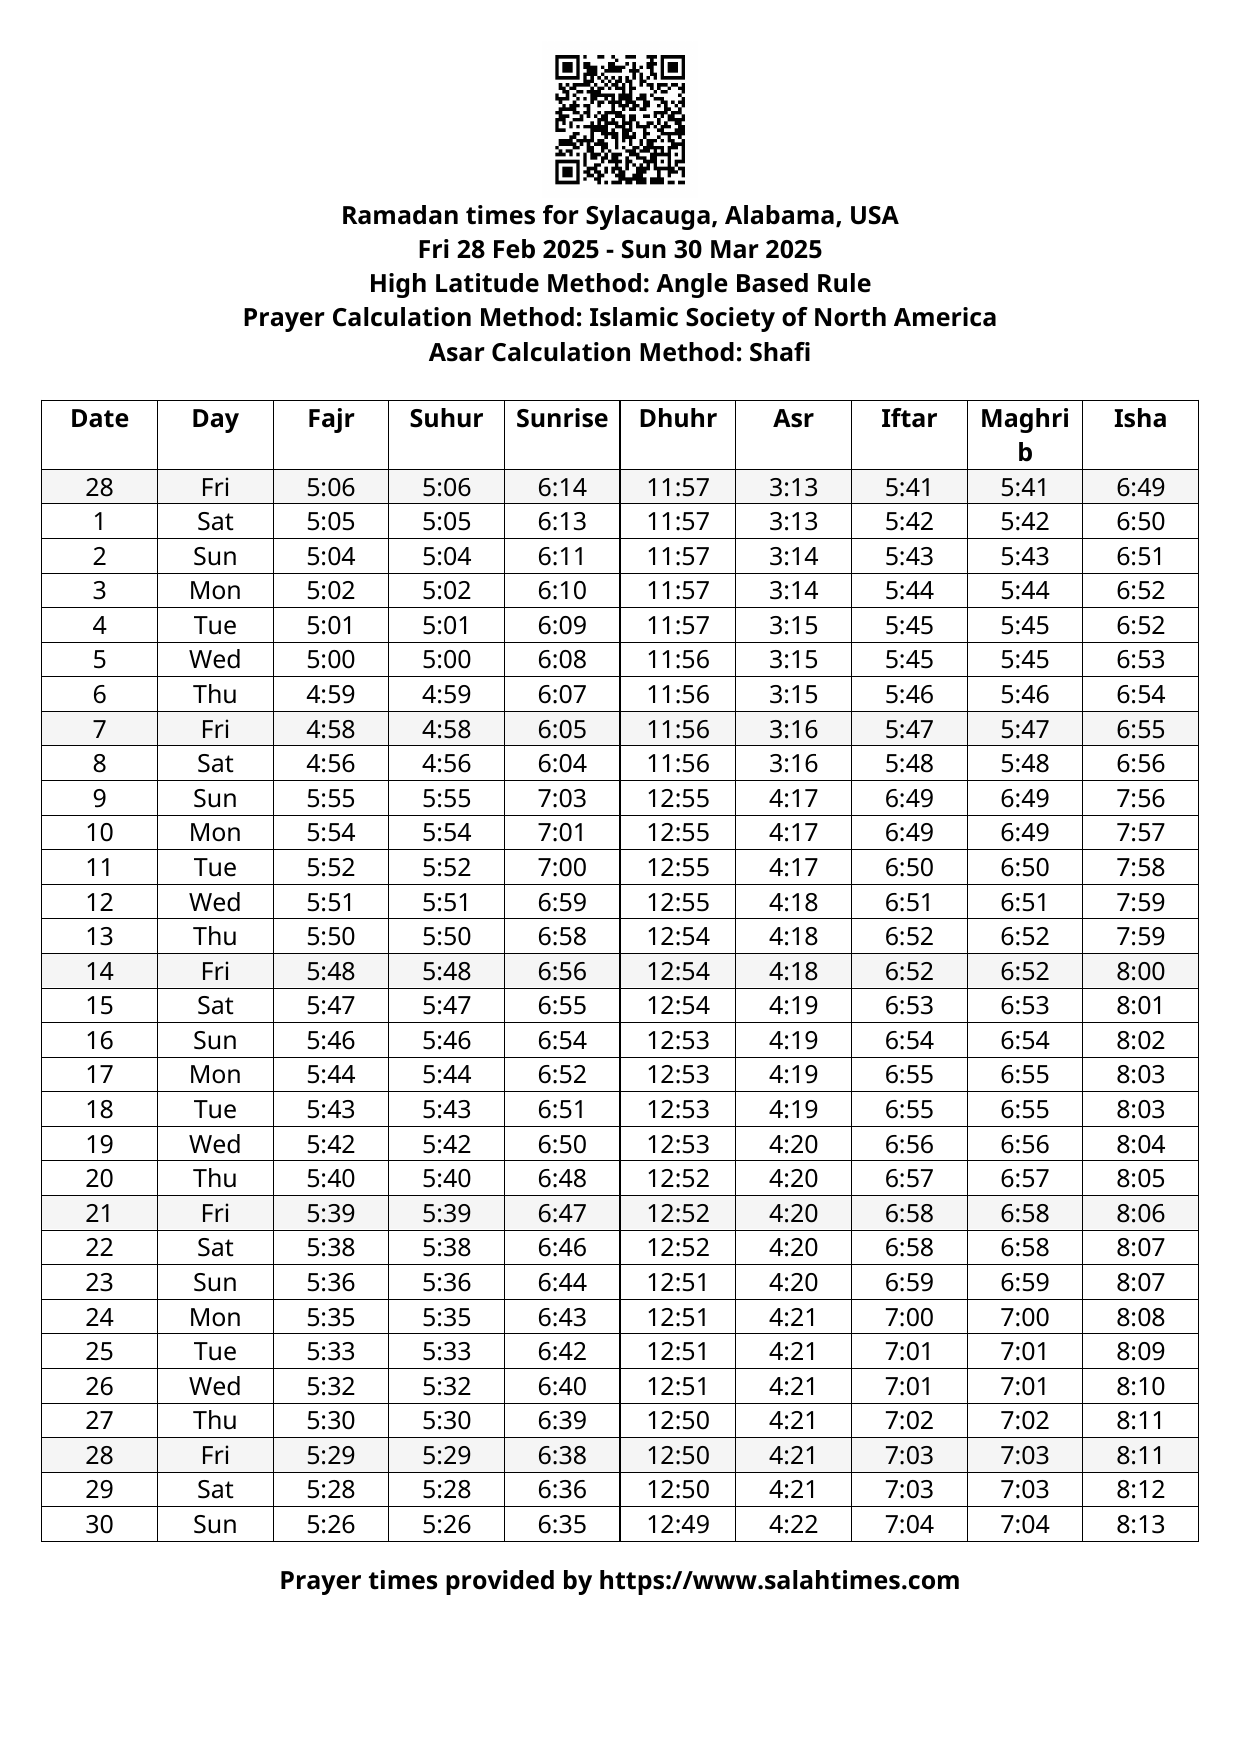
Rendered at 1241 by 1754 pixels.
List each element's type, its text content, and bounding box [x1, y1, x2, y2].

table_cell Sat [158, 989, 273, 1022]
table_cell 5:06 [389, 470, 504, 503]
table_cell 12 [42, 885, 157, 918]
table_cell Mon [158, 1300, 273, 1333]
table_cell 6:49 [852, 781, 967, 814]
table_cell Sat [158, 1231, 273, 1264]
table_cell 28 [42, 1438, 157, 1472]
table_cell 8:06 [1083, 1196, 1198, 1229]
text Prayer Calculation Method: Islamic Society of North America [42, 300, 1198, 334]
table_cell Thu [158, 1404, 273, 1437]
table_cell 7:57 [1083, 816, 1198, 849]
table_header Day [158, 401, 273, 469]
table_cell 5:26 [389, 1507, 504, 1541]
table_header Fajr [274, 401, 388, 469]
table_cell 5:29 [274, 1438, 388, 1472]
table_cell 4:59 [274, 677, 388, 711]
table_cell 3:14 [736, 574, 851, 607]
table_cell 6:04 [505, 746, 619, 780]
table_cell 6:53 [1083, 643, 1198, 676]
table_cell 12:53 [621, 1127, 735, 1160]
table_cell 6:09 [505, 608, 619, 642]
table_cell 8:04 [1083, 1127, 1198, 1160]
table_cell 6:57 [968, 1161, 1082, 1195]
table_cell 12:51 [621, 1300, 735, 1333]
table_cell 7:00 [505, 850, 619, 884]
table_cell 8:01 [1083, 989, 1198, 1022]
table_cell 8 [42, 746, 157, 780]
table_cell 5:47 [852, 712, 967, 745]
table_cell Tue [158, 608, 273, 642]
table_cell Wed [158, 1369, 273, 1402]
text High Latitude Method: Angle Based Rule [42, 266, 1198, 300]
table_cell 4 [42, 608, 157, 642]
table_cell 4:17 [736, 816, 851, 849]
table_cell 7:59 [1083, 919, 1198, 953]
table_cell 6:56 [968, 1127, 1082, 1160]
table_cell 7:01 [968, 1369, 1082, 1402]
table_cell 5:35 [274, 1300, 388, 1333]
table_cell 5:47 [968, 712, 1082, 745]
table_cell 5:51 [274, 885, 388, 918]
table_cell 6:05 [505, 712, 619, 745]
table_cell 3:13 [736, 504, 851, 538]
table_cell 8:08 [1083, 1300, 1198, 1333]
table_cell Thu [158, 677, 273, 711]
table_cell 5:55 [389, 781, 504, 814]
table_cell 5:01 [274, 608, 388, 642]
table_cell Fri [158, 1438, 273, 1472]
table_cell 7:03 [505, 781, 619, 814]
table_cell 5:44 [389, 1058, 504, 1091]
table_cell 6:39 [505, 1404, 619, 1437]
table_cell 7:58 [1083, 850, 1198, 884]
table_header Dhuhr [621, 401, 735, 469]
table_cell 5:46 [968, 677, 1082, 711]
table_cell 25 [42, 1334, 157, 1368]
table_cell Sun [158, 1507, 273, 1541]
table_cell 6:42 [505, 1334, 619, 1368]
table_cell 6:54 [968, 1023, 1082, 1057]
text Fri 28 Feb 2025 - Sun 30 Mar 2025 [42, 232, 1198, 266]
table_cell 5:42 [968, 504, 1082, 538]
table_cell 7:01 [852, 1369, 967, 1402]
table_cell 11:56 [621, 677, 735, 711]
table_cell Tue [158, 1334, 273, 1368]
table_cell 12:52 [621, 1231, 735, 1264]
table_cell 4:18 [736, 919, 851, 953]
table_cell 12:53 [621, 1092, 735, 1126]
table_cell 4:21 [736, 1404, 851, 1437]
table_cell 5:54 [389, 816, 504, 849]
table_cell 6:56 [1083, 746, 1198, 780]
table_cell 6:58 [968, 1196, 1082, 1229]
table_cell 4:58 [389, 712, 504, 745]
table_cell 12:50 [621, 1404, 735, 1437]
table_cell 13 [42, 919, 157, 953]
table_cell 27 [42, 1404, 157, 1437]
table_cell 12:55 [621, 816, 735, 849]
table_cell 2 [42, 539, 157, 572]
table_cell 4:19 [736, 1023, 851, 1057]
table_cell Sun [158, 539, 273, 572]
table_cell 6:59 [968, 1265, 1082, 1299]
table_cell 5:45 [852, 608, 967, 642]
table_cell 5:00 [274, 643, 388, 676]
table_cell 4:19 [736, 1058, 851, 1091]
table_cell 14 [42, 954, 157, 987]
table_cell 5:33 [389, 1334, 504, 1368]
table_cell 7:04 [852, 1507, 967, 1541]
table_cell 5:52 [389, 850, 504, 884]
table_header Suhur [389, 401, 504, 469]
table_cell 8:03 [1083, 1092, 1198, 1126]
table_cell 7:02 [968, 1404, 1082, 1437]
table_cell Wed [158, 1127, 273, 1160]
table_cell 6:54 [1083, 677, 1198, 711]
table_cell 3:15 [736, 608, 851, 642]
table_cell Sun [158, 1023, 273, 1057]
table_cell 5:46 [852, 677, 967, 711]
table_cell 5:54 [274, 816, 388, 849]
table_cell 7:03 [852, 1438, 967, 1472]
table_cell 6:49 [852, 816, 967, 849]
table_cell 6:35 [505, 1507, 619, 1541]
table_cell 3 [42, 574, 157, 607]
table_cell 11:57 [621, 504, 735, 538]
table_cell 6:11 [505, 539, 619, 572]
table_cell 12:55 [621, 850, 735, 884]
table_cell 5:44 [274, 1058, 388, 1091]
table_cell 3:13 [736, 470, 851, 503]
table_cell 4:20 [736, 1161, 851, 1195]
table_cell 6:51 [1083, 539, 1198, 572]
table_cell 8:03 [1083, 1058, 1198, 1091]
table_cell 5:26 [274, 1507, 388, 1541]
table_cell 12:51 [621, 1334, 735, 1368]
table_cell 5:43 [274, 1092, 388, 1126]
table_cell 6:55 [852, 1092, 967, 1126]
table_cell 6:50 [852, 850, 967, 884]
table_cell 5:29 [389, 1438, 504, 1472]
table_cell 5:47 [389, 989, 504, 1022]
table_cell Sun [158, 781, 273, 814]
table_cell 4:56 [389, 746, 504, 780]
table_cell 8:11 [1083, 1404, 1198, 1437]
table_cell 18 [42, 1092, 157, 1126]
table_cell 6:52 [852, 954, 967, 987]
table_cell 5:30 [274, 1404, 388, 1437]
table_cell 4:19 [736, 1092, 851, 1126]
table_cell Mon [158, 816, 273, 849]
table_cell 5:46 [274, 1023, 388, 1057]
table_cell Tue [158, 850, 273, 884]
table_cell 12:52 [621, 1196, 735, 1229]
table_cell 6:47 [505, 1196, 619, 1229]
table_cell 3:15 [736, 643, 851, 676]
table_cell Wed [158, 643, 273, 676]
table_cell 6:48 [505, 1161, 619, 1195]
text Asar Calculation Method: Shafi [42, 334, 1198, 368]
table_cell 6:55 [1083, 712, 1198, 745]
table_cell 6:08 [505, 643, 619, 676]
table_cell 12:55 [621, 885, 735, 918]
table_cell 1 [42, 504, 157, 538]
table_cell 3:15 [736, 677, 851, 711]
table_cell 8:07 [1083, 1265, 1198, 1299]
table_cell 12:50 [621, 1473, 735, 1506]
table_cell 12:53 [621, 1058, 735, 1091]
table_cell 17 [42, 1058, 157, 1091]
table_cell 8:12 [1083, 1473, 1198, 1506]
table_cell 5:55 [274, 781, 388, 814]
table_cell 12:55 [621, 781, 735, 814]
table_cell 7:56 [1083, 781, 1198, 814]
table_cell 5:44 [968, 574, 1082, 607]
table_cell 6:59 [505, 885, 619, 918]
table_cell 8:11 [1083, 1438, 1198, 1472]
table_cell 4:19 [736, 989, 851, 1022]
table_cell 6:53 [852, 989, 967, 1022]
table_cell 6:49 [968, 816, 1082, 849]
table_cell Mon [158, 574, 273, 607]
table_cell 5:41 [852, 470, 967, 503]
table_cell 16 [42, 1023, 157, 1057]
table_cell 8:07 [1083, 1231, 1198, 1264]
table_cell 4:21 [736, 1300, 851, 1333]
table_cell 6:51 [852, 885, 967, 918]
table_cell 4:22 [736, 1507, 851, 1541]
table_cell 7:01 [852, 1334, 967, 1368]
table_cell 6:52 [968, 919, 1082, 953]
table_cell 8:00 [1083, 954, 1198, 987]
table_header Sunrise [505, 401, 619, 469]
table_cell 5:48 [968, 746, 1082, 780]
table_cell 6:46 [505, 1231, 619, 1264]
table_cell 19 [42, 1127, 157, 1160]
table_cell 5:42 [389, 1127, 504, 1160]
table_cell 8:10 [1083, 1369, 1198, 1402]
table_cell 6:43 [505, 1300, 619, 1333]
table_cell 6:52 [1083, 608, 1198, 642]
table_cell 6:55 [968, 1058, 1082, 1091]
table_cell 7:04 [968, 1507, 1082, 1541]
table_cell 6:44 [505, 1265, 619, 1299]
table_cell 7:03 [852, 1473, 967, 1506]
table_cell 6:07 [505, 677, 619, 711]
table_cell 21 [42, 1196, 157, 1229]
table_cell 11:57 [621, 539, 735, 572]
table_cell Thu [158, 919, 273, 953]
table_cell 5:43 [968, 539, 1082, 572]
table_cell 4:17 [736, 781, 851, 814]
table_cell 6:54 [505, 1023, 619, 1057]
table_cell 5:46 [389, 1023, 504, 1057]
table_cell 6:55 [505, 989, 619, 1022]
table_cell 5:35 [389, 1300, 504, 1333]
table_cell 29 [42, 1473, 157, 1506]
table_cell 12:51 [621, 1369, 735, 1402]
table_cell 6 [42, 677, 157, 711]
table_cell 6:58 [505, 919, 619, 953]
table_header Asr [736, 401, 851, 469]
table_cell Fri [158, 954, 273, 987]
table_cell 12:53 [621, 1023, 735, 1057]
table_cell Sat [158, 746, 273, 780]
table_cell 7:02 [852, 1404, 967, 1437]
table_cell 4:18 [736, 885, 851, 918]
table_cell Thu [158, 1161, 273, 1195]
table_cell 5:04 [274, 539, 388, 572]
table_cell 6:51 [968, 885, 1082, 918]
table_cell 6:38 [505, 1438, 619, 1472]
table_cell 4:20 [736, 1265, 851, 1299]
table_cell 11:56 [621, 643, 735, 676]
table_cell 5:45 [968, 643, 1082, 676]
table_cell 22 [42, 1231, 157, 1264]
table_cell 7:03 [968, 1473, 1082, 1506]
table_cell Sat [158, 504, 273, 538]
table_header Isha [1083, 401, 1198, 469]
table_cell 6:13 [505, 504, 619, 538]
table_cell Fri [158, 1196, 273, 1229]
table_cell 5:38 [389, 1231, 504, 1264]
table_cell 6:52 [852, 919, 967, 953]
table_cell 24 [42, 1300, 157, 1333]
table_cell 5:06 [274, 470, 388, 503]
table_cell 6:50 [505, 1127, 619, 1160]
table_cell Wed [158, 885, 273, 918]
table_cell 4:56 [274, 746, 388, 780]
table_cell 5:41 [968, 470, 1082, 503]
table_cell 6:52 [968, 954, 1082, 987]
text Prayer times provided by https://www.salahtimes.com [42, 1563, 1198, 1597]
table_cell 30 [42, 1507, 157, 1541]
table_cell 10 [42, 816, 157, 849]
table_cell 6:50 [968, 850, 1082, 884]
table_cell 15 [42, 989, 157, 1022]
table_cell 6:51 [505, 1092, 619, 1126]
table_cell 4:18 [736, 954, 851, 987]
table_cell Sun [158, 1265, 273, 1299]
table_cell 5:39 [389, 1196, 504, 1229]
table_cell 5:40 [389, 1161, 504, 1195]
table_cell 28 [42, 470, 157, 503]
table_cell 7:00 [968, 1300, 1082, 1333]
table_cell 5:30 [389, 1404, 504, 1437]
table_cell 5:52 [274, 850, 388, 884]
table_cell 6:14 [505, 470, 619, 503]
table_cell 8:13 [1083, 1507, 1198, 1541]
table_cell 6:52 [1083, 574, 1198, 607]
table_cell 5:05 [274, 504, 388, 538]
table_cell 12:54 [621, 919, 735, 953]
table_cell 11:57 [621, 574, 735, 607]
table_cell 5:28 [274, 1473, 388, 1506]
table_cell 12:51 [621, 1265, 735, 1299]
table_cell 5:44 [852, 574, 967, 607]
table_cell 5:45 [968, 608, 1082, 642]
table_header Iftar [852, 401, 967, 469]
table_cell Mon [158, 1058, 273, 1091]
table_cell 3:14 [736, 539, 851, 572]
table_cell 6:56 [852, 1127, 967, 1160]
table_cell 7:01 [968, 1334, 1082, 1368]
table_cell 11:56 [621, 712, 735, 745]
table_cell 7 [42, 712, 157, 745]
table_cell 11:57 [621, 470, 735, 503]
table_cell 4:21 [736, 1369, 851, 1402]
table_cell 5:33 [274, 1334, 388, 1368]
table_cell 5:00 [389, 643, 504, 676]
table_cell 5:48 [274, 954, 388, 987]
table_cell 6:10 [505, 574, 619, 607]
table_cell 8:05 [1083, 1161, 1198, 1195]
table_cell 6:49 [1083, 470, 1198, 503]
table_cell 6:56 [505, 954, 619, 987]
table_cell 5:04 [389, 539, 504, 572]
table_cell 4:20 [736, 1196, 851, 1229]
table_cell 5:43 [389, 1092, 504, 1126]
table_cell 5:43 [852, 539, 967, 572]
table_cell 5:28 [389, 1473, 504, 1506]
table_cell 7:00 [852, 1300, 967, 1333]
table_cell 5:39 [274, 1196, 388, 1229]
table_cell 6:53 [968, 989, 1082, 1022]
table_cell 5:36 [274, 1265, 388, 1299]
table_cell Fri [158, 470, 273, 503]
table_cell 5:32 [274, 1369, 388, 1402]
table_cell 11:56 [621, 746, 735, 780]
table_cell 3:16 [736, 712, 851, 745]
table_cell 12:50 [621, 1438, 735, 1472]
table_cell 5:42 [852, 504, 967, 538]
table_cell 7:59 [1083, 885, 1198, 918]
table_cell 7:03 [968, 1438, 1082, 1472]
table_cell 6:59 [852, 1265, 967, 1299]
table_cell 8:02 [1083, 1023, 1198, 1057]
table_cell 5 [42, 643, 157, 676]
table_cell 5:40 [274, 1161, 388, 1195]
table_cell 12:49 [621, 1507, 735, 1541]
table_cell 7:01 [505, 816, 619, 849]
table_cell 6:58 [852, 1231, 967, 1264]
table_cell 9 [42, 781, 157, 814]
table_cell 4:20 [736, 1231, 851, 1264]
table_cell 5:48 [389, 954, 504, 987]
table_cell 5:48 [852, 746, 967, 780]
table_cell 6:36 [505, 1473, 619, 1506]
table_cell 5:45 [852, 643, 967, 676]
table_cell 6:54 [852, 1023, 967, 1057]
table_cell 6:49 [968, 781, 1082, 814]
table_cell 5:50 [389, 919, 504, 953]
table_cell 5:36 [389, 1265, 504, 1299]
table_cell 5:38 [274, 1231, 388, 1264]
table_cell 5:01 [389, 608, 504, 642]
table_cell 11:57 [621, 608, 735, 642]
table_header Maghrib [968, 401, 1082, 469]
table_cell 3:16 [736, 746, 851, 780]
table_cell 5:51 [389, 885, 504, 918]
table_cell 11 [42, 850, 157, 884]
table_cell 5:32 [389, 1369, 504, 1402]
table_cell 8:09 [1083, 1334, 1198, 1368]
table_cell 12:54 [621, 954, 735, 987]
table_cell 4:17 [736, 850, 851, 884]
table_cell 5:05 [389, 504, 504, 538]
table_cell 4:21 [736, 1473, 851, 1506]
table_header Date [42, 401, 157, 469]
table_cell 4:58 [274, 712, 388, 745]
table_cell 26 [42, 1369, 157, 1402]
table_cell Tue [158, 1092, 273, 1126]
table_cell 6:55 [968, 1092, 1082, 1126]
table_cell 6:55 [852, 1058, 967, 1091]
table_cell 6:40 [505, 1369, 619, 1402]
table_cell 4:21 [736, 1334, 851, 1368]
table_cell 5:02 [389, 574, 504, 607]
table_cell 6:52 [505, 1058, 619, 1091]
table_cell 5:02 [274, 574, 388, 607]
table_cell 5:42 [274, 1127, 388, 1160]
table_cell Fri [158, 712, 273, 745]
table_cell 4:59 [389, 677, 504, 711]
table_cell 6:58 [852, 1196, 967, 1229]
table_cell 20 [42, 1161, 157, 1195]
table_cell 12:54 [621, 989, 735, 1022]
table_cell 4:20 [736, 1127, 851, 1160]
table_cell 5:50 [274, 919, 388, 953]
text Ramadan times for Sylacauga, Alabama, USA [42, 198, 1198, 232]
table_cell 6:50 [1083, 504, 1198, 538]
table_cell 5:47 [274, 989, 388, 1022]
table_cell 12:52 [621, 1161, 735, 1195]
table_cell 6:58 [968, 1231, 1082, 1264]
table_cell 23 [42, 1265, 157, 1299]
table_cell Sat [158, 1473, 273, 1506]
picture [542, 41, 699, 198]
table_cell 4:21 [736, 1438, 851, 1472]
table_cell 6:57 [852, 1161, 967, 1195]
